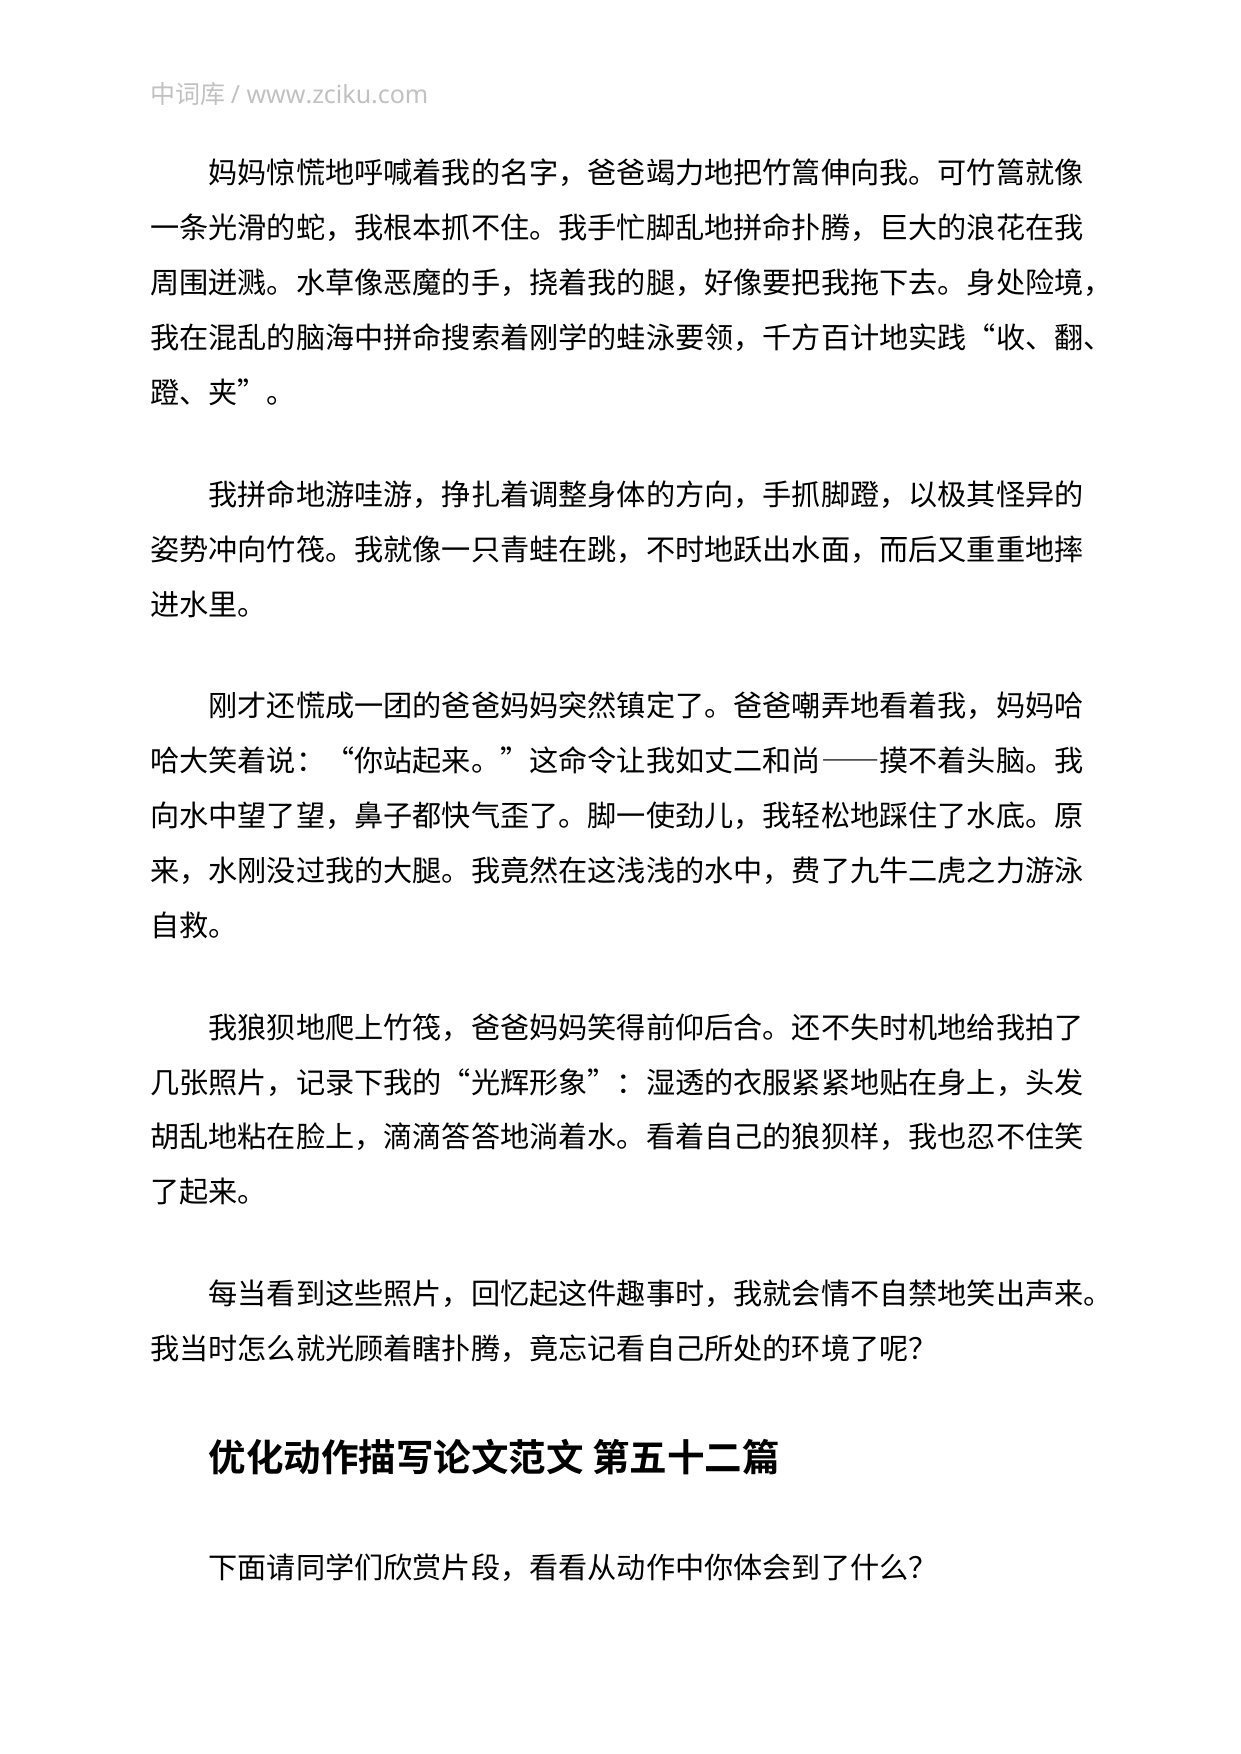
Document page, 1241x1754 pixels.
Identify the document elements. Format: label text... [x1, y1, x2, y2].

text 妈妈惊慌地呼喊着我的名字，爸爸竭力地把竹篙伸向我。可竹篙就像一条光滑的蛇，我根本抓不住。我手忙脚乱地拼命扑腾，巨大的浪花在我周围迸溅。水草像恶魔的手，挠着我的腿，好像要把我拖下去。身处险境，我在混乱的脑海中拼命搜索着刚学的蛙泳要领，千方百计地实践“收、翻、蹬、夹”。 [150, 150, 1090, 412]
text 我拼命地游哇游，挣扎着调整身体的方向，手抓脚蹬，以极其怪异的姿势冲向竹筏。我就像一只青蛙在跳，不时地跃出水面，而后又重重地摔进水里。 [150, 471, 1090, 623]
text 我狼狈地爬上竹筏，爸爸妈妈笑得前仰后合。还不失时机地给我拍了几张照片，记录下我的“光辉形象”：湿透的衣服紧紧地贴在身上，头发胡乱地粘在脸上，滴滴答答地淌着水。看着自己的狼狈样，我也忍不住笑了起来。 [150, 1004, 1090, 1211]
text 下面请同学们欣赏片段，看看从动作中你体会到了什么？ [150, 1545, 1090, 1587]
text 优化动作描写论文范文 第五十二篇 [150, 1427, 1090, 1482]
text 刚才还慌成一团的爸爸妈妈突然镇定了。爸爸嘲弄地看着我，妈妈哈哈大笑着说：“你站起来。”这命令让我如丈二和尚——摸不着头脑。我向水中望了望，鼻子都快气歪了。脚一使劲儿，我轻松地踩住了水底。原来，水刚没过我的大腿。我竟然在这浅浅的水中，费了九牛二虎之力游泳自救。 [150, 683, 1090, 945]
text 每当看到这些照片，回忆起这件趣事时，我就会情不自禁地笑出声来。我当时怎么就光顾着瞎扑腾，竟忘记看自己所处的环境了呢？ [150, 1271, 1090, 1368]
